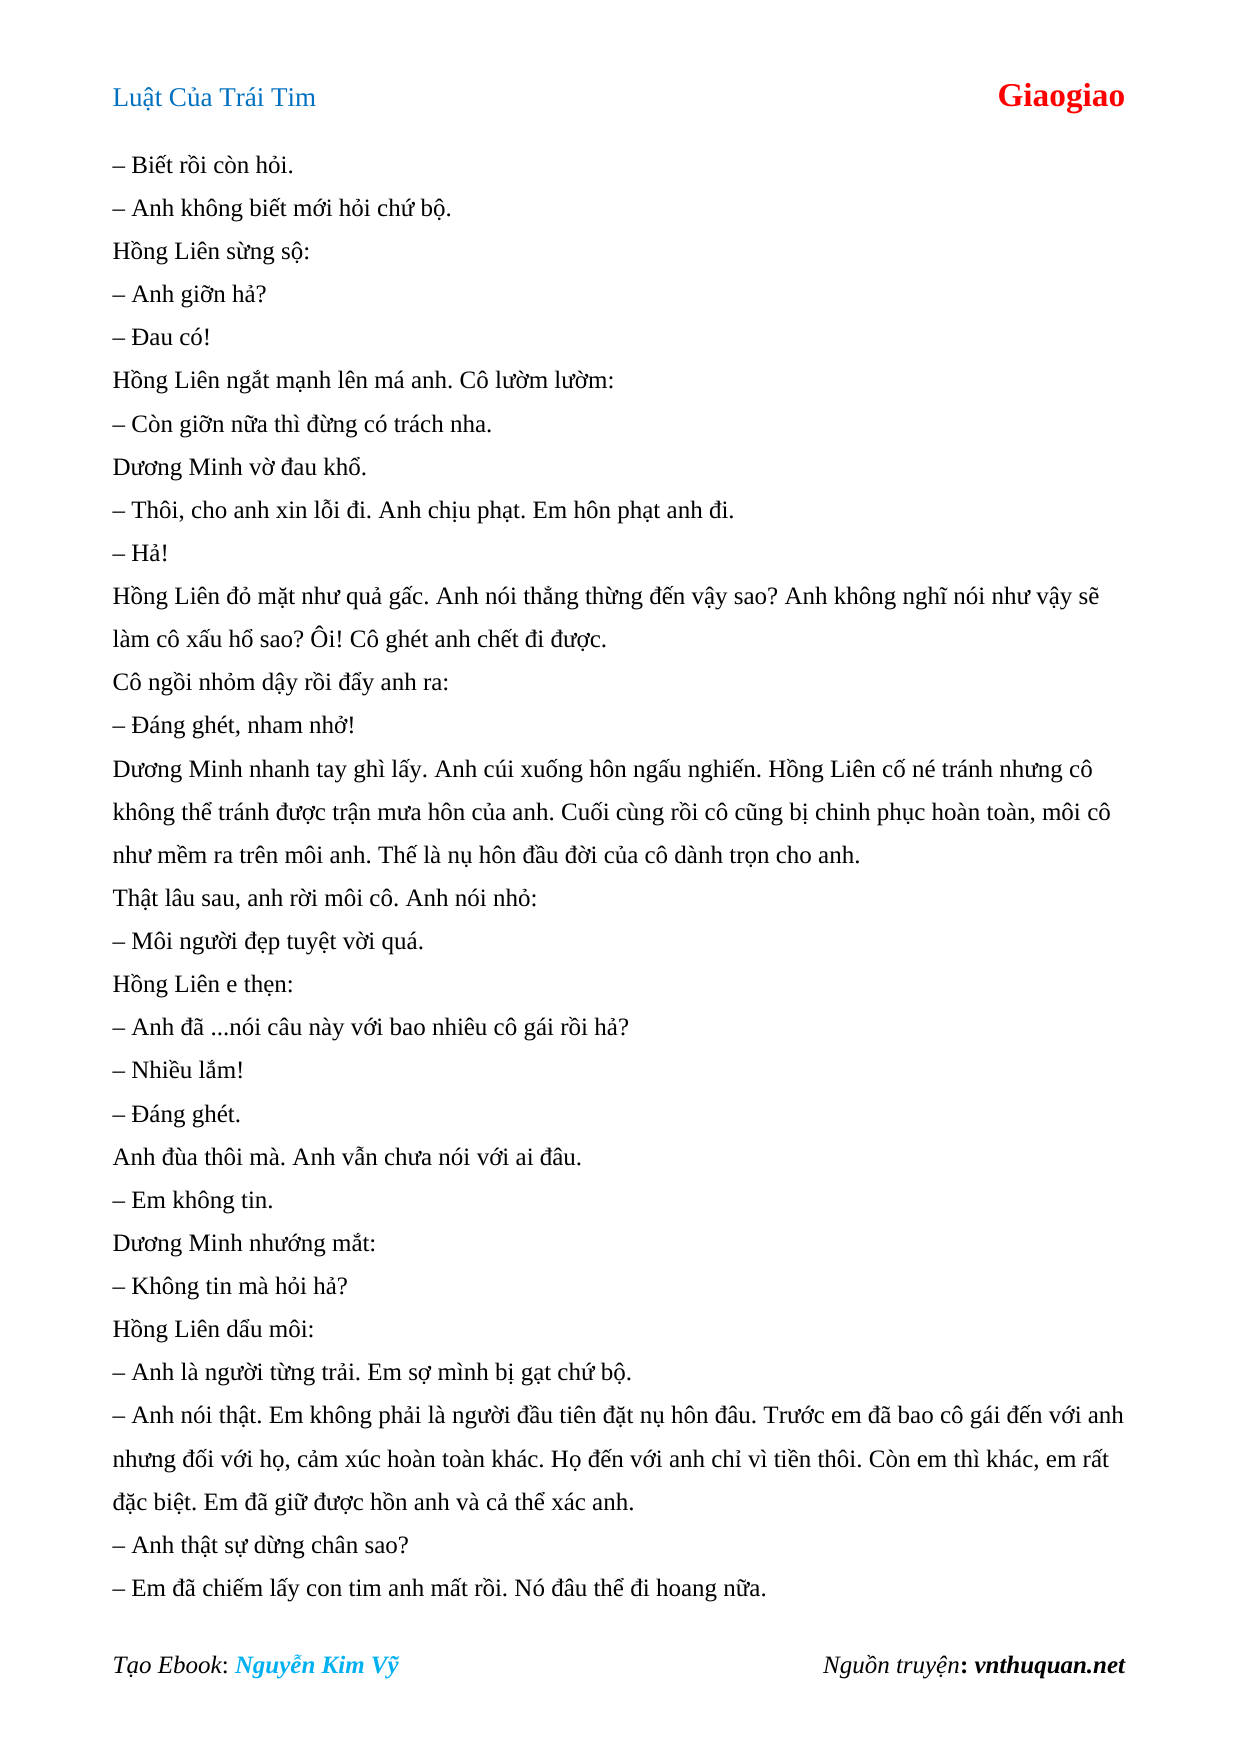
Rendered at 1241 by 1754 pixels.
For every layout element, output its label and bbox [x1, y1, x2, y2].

text [112, 150, 1128, 1602]
